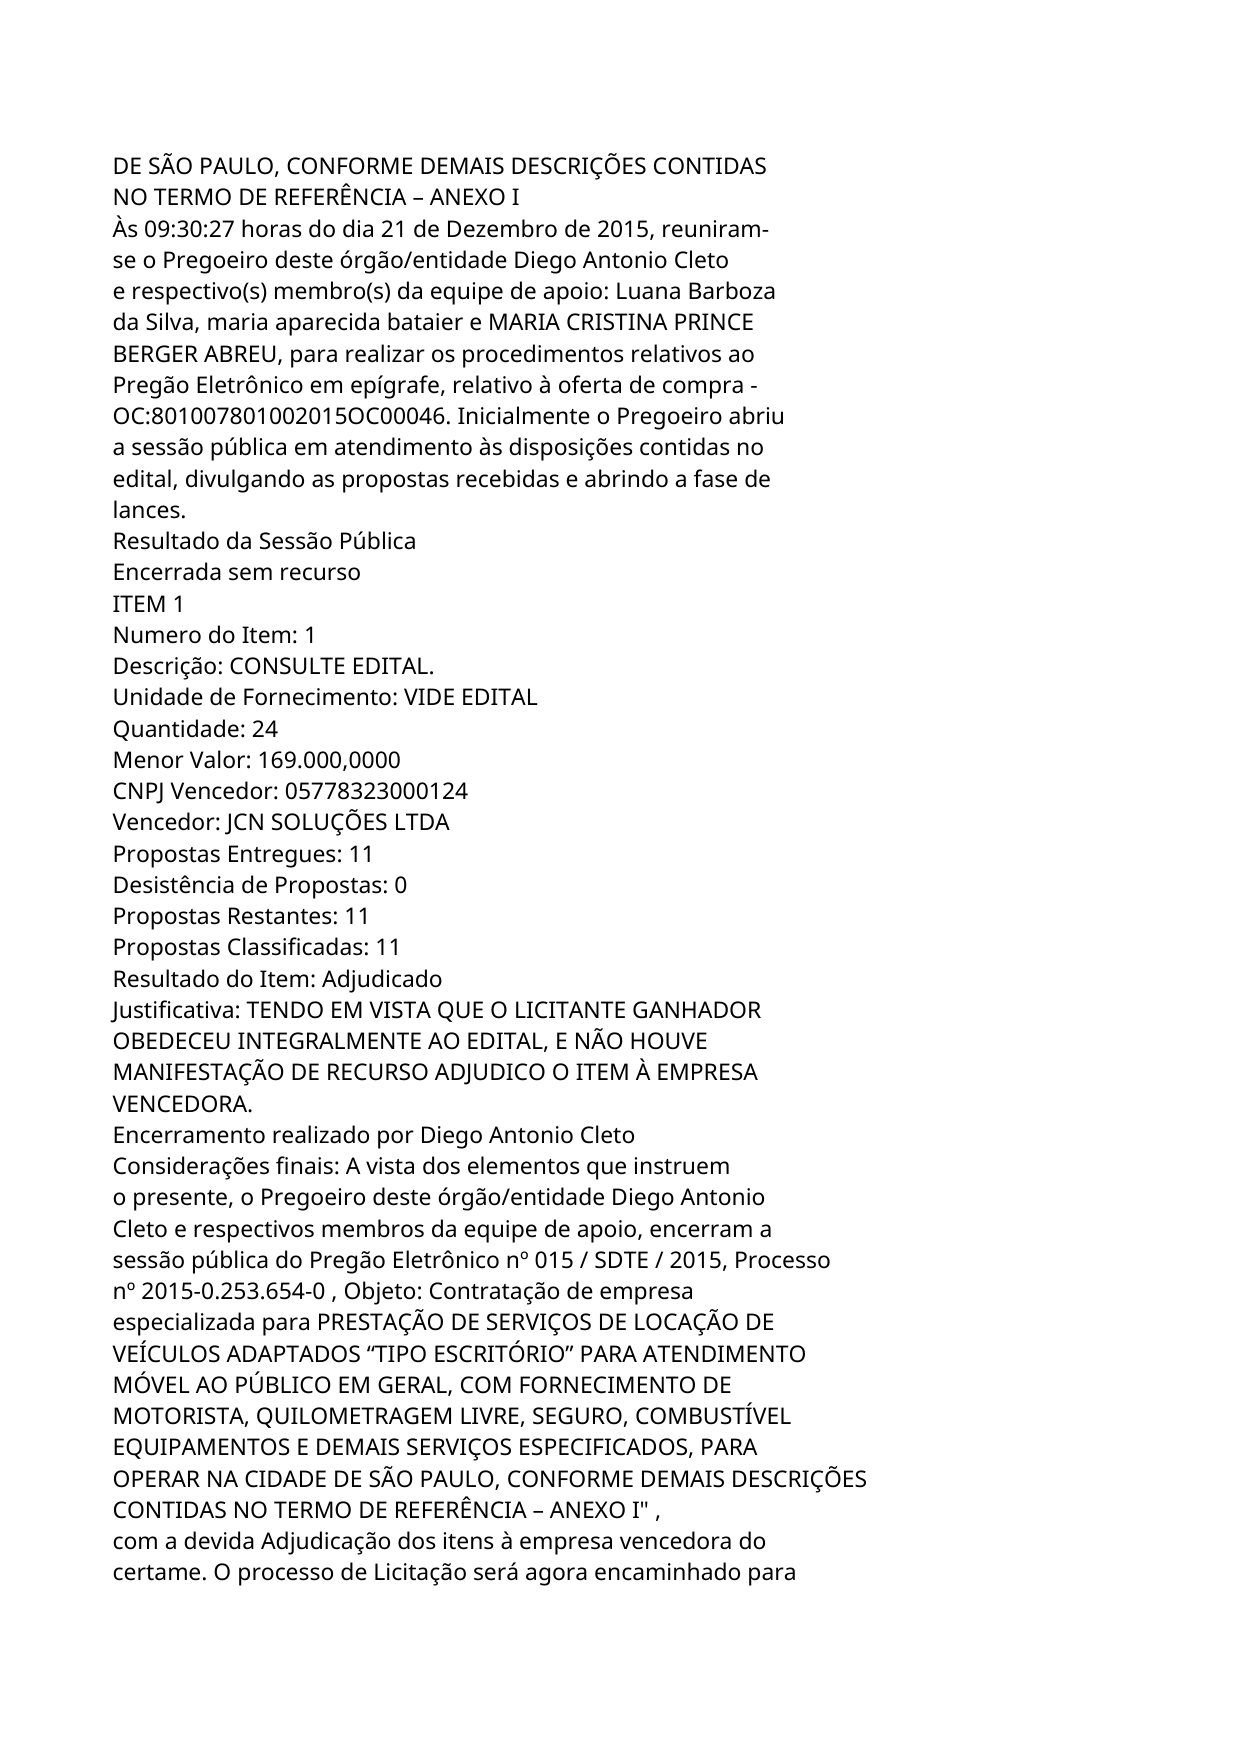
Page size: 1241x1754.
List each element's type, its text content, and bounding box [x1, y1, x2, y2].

text com a devida Adjudicação dos itens à empresa vencedora do [112, 1525, 1128, 1556]
text edital, divulgando as propostas recebidas e abrindo a fase de [112, 462, 1128, 494]
text Encerramento realizado por Diego Antonio Cleto [112, 1119, 1128, 1150]
text sessão pública do Pregão Eletrônico nº 015 / SDTE / 2015, Processo [112, 1244, 1128, 1275]
text Às 09:30:27 horas do dia 21 de Dezembro de 2015, reuniram- [112, 212, 1128, 244]
text a sessão pública em atendimento às disposições contidas no [112, 431, 1128, 462]
text o presente, o Pregoeiro deste órgão/entidade Diego Antonio [112, 1181, 1128, 1212]
text Numero do Item: 1 [112, 619, 1128, 650]
text Considerações finais: A vista dos elementos que instruem [112, 1150, 1128, 1181]
text Propostas Classificadas: 11 [112, 931, 1128, 962]
text Resultado do Item: Adjudicado [112, 962, 1128, 994]
text MOTORISTA, QUILOMETRAGEM LIVRE, SEGURO, COMBUSTÍVEL [112, 1400, 1128, 1431]
text OC:801007801002015OC00046. Inicialmente o Pregoeiro abriu [112, 400, 1128, 431]
text Vencedor: JCN SOLUÇÕES LTDA [112, 806, 1128, 837]
text VEÍCULOS ADAPTADOS “TIPO ESCRITÓRIO” PARA ATENDIMENTO [112, 1337, 1128, 1369]
text Encerrada sem recurso [112, 556, 1128, 587]
text Justificativa: TENDO EM VISTA QUE O LICITANTE GANHADOR [112, 994, 1128, 1025]
text Cleto e respectivos membros da equipe de apoio, encerram a [112, 1212, 1128, 1244]
text Pregão Eletrônico em epígrafe, relativo à oferta de compra - [112, 369, 1128, 400]
text CNPJ Vencedor: 05778323000124 [112, 775, 1128, 806]
text VENCEDORA. [112, 1087, 1128, 1119]
text Propostas Restantes: 11 [112, 900, 1128, 931]
text Menor Valor: 169.000,0000 [112, 744, 1128, 775]
text certame. O processo de Licitação será agora encaminhado para [112, 1556, 1128, 1587]
text NO TERMO DE REFERÊNCIA – ANEXO I [112, 181, 1128, 212]
text Descrição: CONSULTE EDITAL. [112, 650, 1128, 681]
text EQUIPAMENTOS E DEMAIS SERVIÇOS ESPECIFICADOS, PARA [112, 1431, 1128, 1462]
text lances. [112, 494, 1128, 525]
text CONTIDAS NO TERMO DE REFERÊNCIA – ANEXO I" , [112, 1494, 1128, 1525]
text especializada para PRESTAÇÃO DE SERVIÇOS DE LOCAÇÃO DE [112, 1306, 1128, 1337]
text Propostas Entregues: 11 [112, 837, 1128, 869]
text Desistência de Propostas: 0 [112, 869, 1128, 900]
text MANIFESTAÇÃO DE RECURSO ADJUDICO O ITEM À EMPRESA [112, 1056, 1128, 1087]
text ITEM 1 [112, 587, 1128, 619]
text Resultado da Sessão Pública [112, 525, 1128, 556]
text OPERAR NA CIDADE DE SÃO PAULO, CONFORME DEMAIS DESCRIÇÕES [112, 1462, 1128, 1494]
text nº 2015-0.253.654-0 , Objeto: Contratação de empresa [112, 1275, 1128, 1306]
text DE SÃO PAULO, CONFORME DEMAIS DESCRIÇÕES CONTIDAS [112, 150, 1128, 181]
text MÓVEL AO PÚBLICO EM GERAL, COM FORNECIMENTO DE [112, 1369, 1128, 1400]
text se o Pregoeiro deste órgão/entidade Diego Antonio Cleto [112, 244, 1128, 275]
text Quantidade: 24 [112, 712, 1128, 744]
text Unidade de Fornecimento: VIDE EDITAL [112, 681, 1128, 712]
text OBEDECEU INTEGRALMENTE AO EDITAL, E NÃO HOUVE [112, 1025, 1128, 1056]
text BERGER ABREU, para realizar os procedimentos relativos ao [112, 337, 1128, 369]
text e respectivo(s) membro(s) da equipe de apoio: Luana Barboza [112, 275, 1128, 306]
text da Silva, maria aparecida bataier e MARIA CRISTINA PRINCE [112, 306, 1128, 337]
